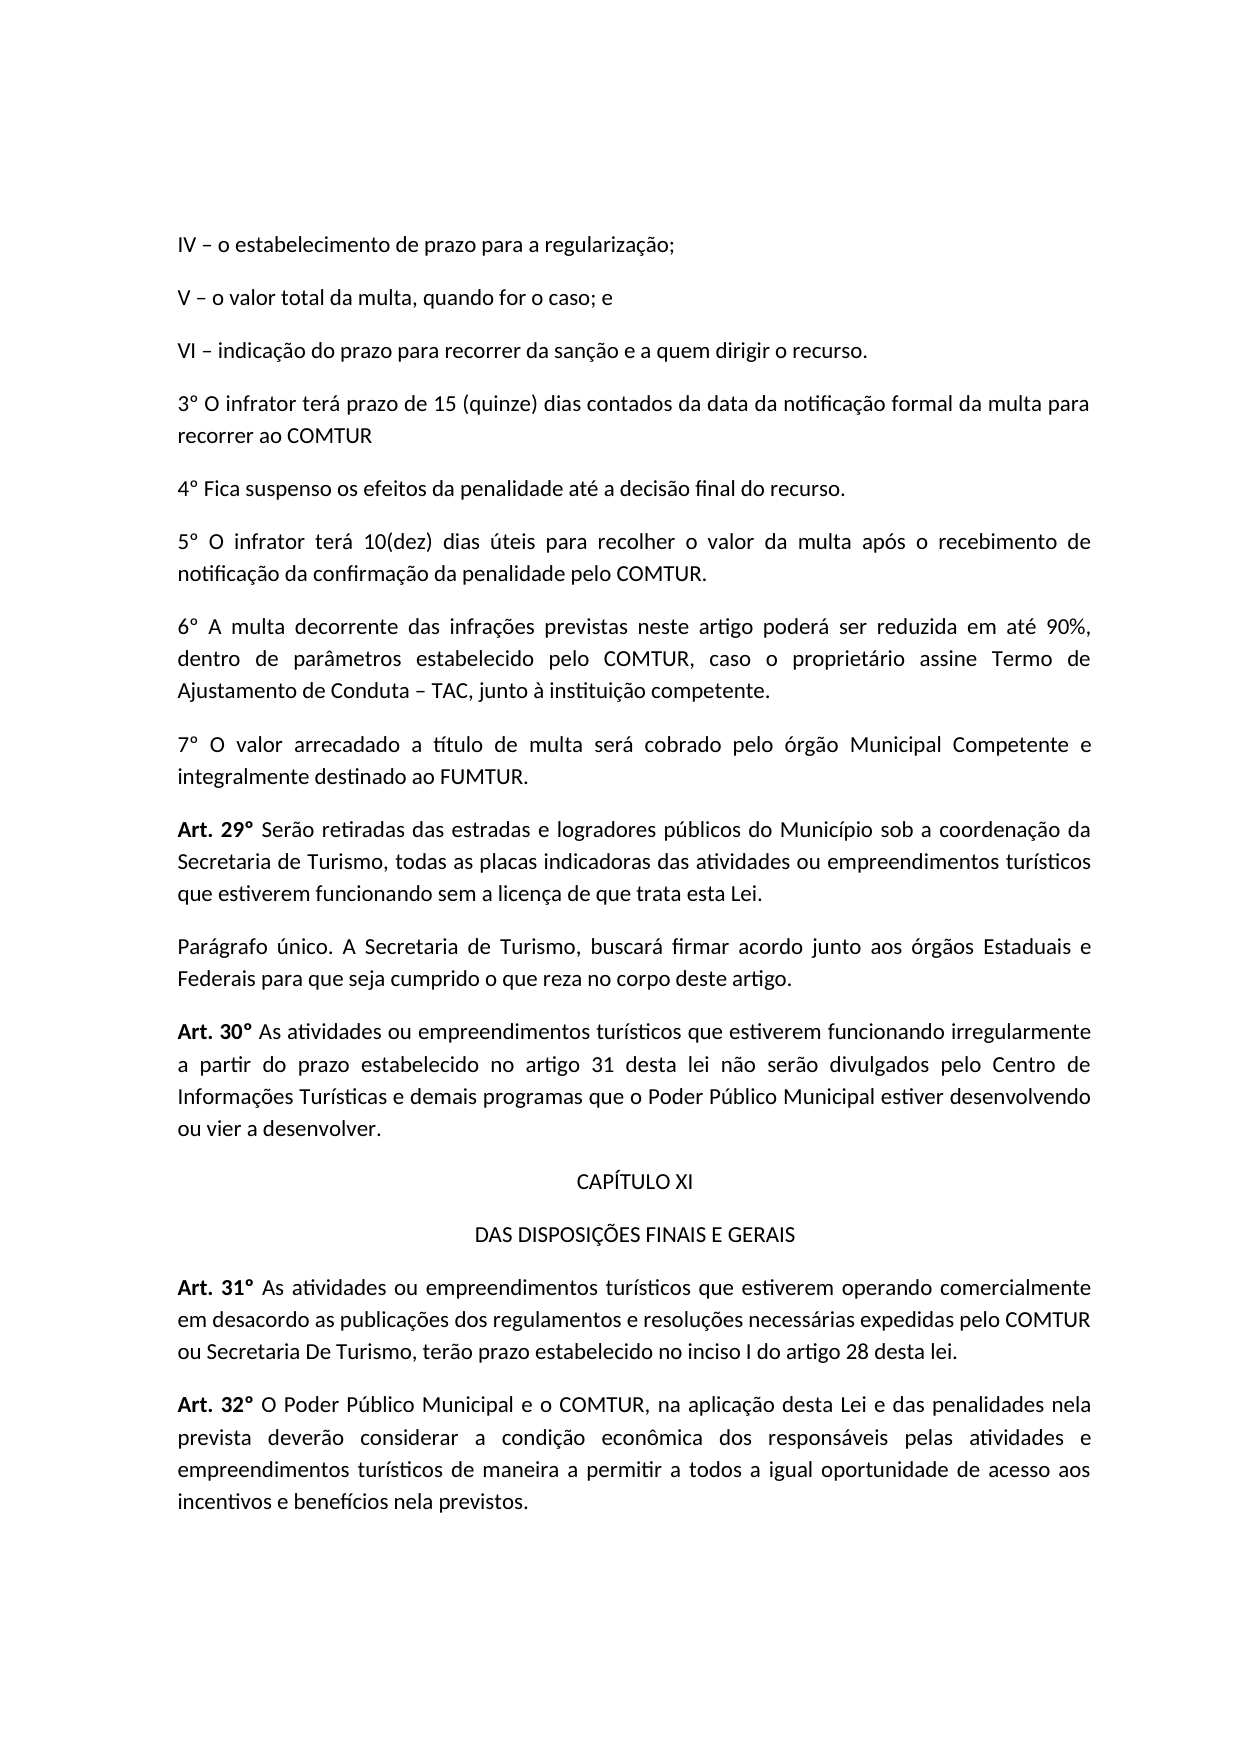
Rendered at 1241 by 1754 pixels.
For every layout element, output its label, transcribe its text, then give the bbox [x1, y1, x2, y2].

text 4º Fica suspenso os efeitos da penalidade até a decisão final do recurso. [177, 474, 1093, 502]
text V – o valor total da multa, quando for o caso; e [177, 283, 1093, 311]
text VI – indicação do prazo para recorrer da sanção e a quem dirigir o recurso. [177, 336, 1093, 364]
text 5º O infrator terá 10(dez) dias úteis para recolher o valor da multa após o recebimento de notificação da confirmação da penalidade pelo COMTUR. [177, 527, 1093, 587]
text CAPÍTULO XI [177, 1167, 1093, 1195]
text 3º O infrator terá prazo de 15 (quinze) dias contados da data da notificação formal da multa para recorrer ao COMTUR [177, 389, 1093, 449]
text Art. 30º As atividades ou empreendimentos turísticos que estiverem funcionando irregularmente a partir do prazo estabelecido no artigo 31 desta lei não serão divulgados pelo Centro de Informações Turísticas e demais programas que o Poder Público Municipal estiver desenvolvendo ou vier a desenvolver. [177, 1017, 1093, 1142]
text Art. 32º O Poder Público Municipal e o COMTUR, na aplicação desta Lei e das penalidades nela prevista deverão considerar a condição econômica dos responsáveis pelas atividades e empreendimentos turísticos de maneira a permitir a todos a igual oportunidade de acesso aos incentivos e benefícios nela previstos. [177, 1391, 1093, 1515]
text 6º A multa decorrente das infrações previstas neste artigo poderá ser reduzida em até 90%, dentro de parâmetros estabelecido pelo COMTUR, caso o proprietário assine Termo de Ajustamento de Conduta – TAC, junto à instituição competente. [177, 612, 1093, 705]
text 7º O valor arrecadado a título de multa será cobrado pelo órgão Municipal Competente e integralmente destinado ao FUMTUR. [177, 730, 1093, 790]
text IV – o estabelecimento de prazo para a regularização; [177, 230, 1093, 258]
text Art. 31º As atividades ou empreendimentos turísticos que estiverem operando comercialmente em desacordo as publicações dos regulamentos e resoluções necessárias expedidas pelo COMTUR ou Secretaria De Turismo, terão prazo estabelecido no inciso I do artigo 28 desta lei. [177, 1273, 1093, 1366]
text Parágrafo único. A Secretaria de Turismo, buscará firmar acordo junto aos órgãos Estaduais e Federais para que seja cumprido o que reza no corpo deste artigo. [177, 932, 1093, 992]
text Art. 29º Serão retiradas das estradas e logradores públicos do Município sob a coordenação da Secretaria de Turismo, todas as placas indicadoras das atividades ou empreendimentos turísticos que estiverem funcionando sem a licença de que trata esta Lei. [177, 815, 1093, 907]
text DAS DISPOSIÇÕES FINAIS E GERAIS [177, 1220, 1093, 1248]
